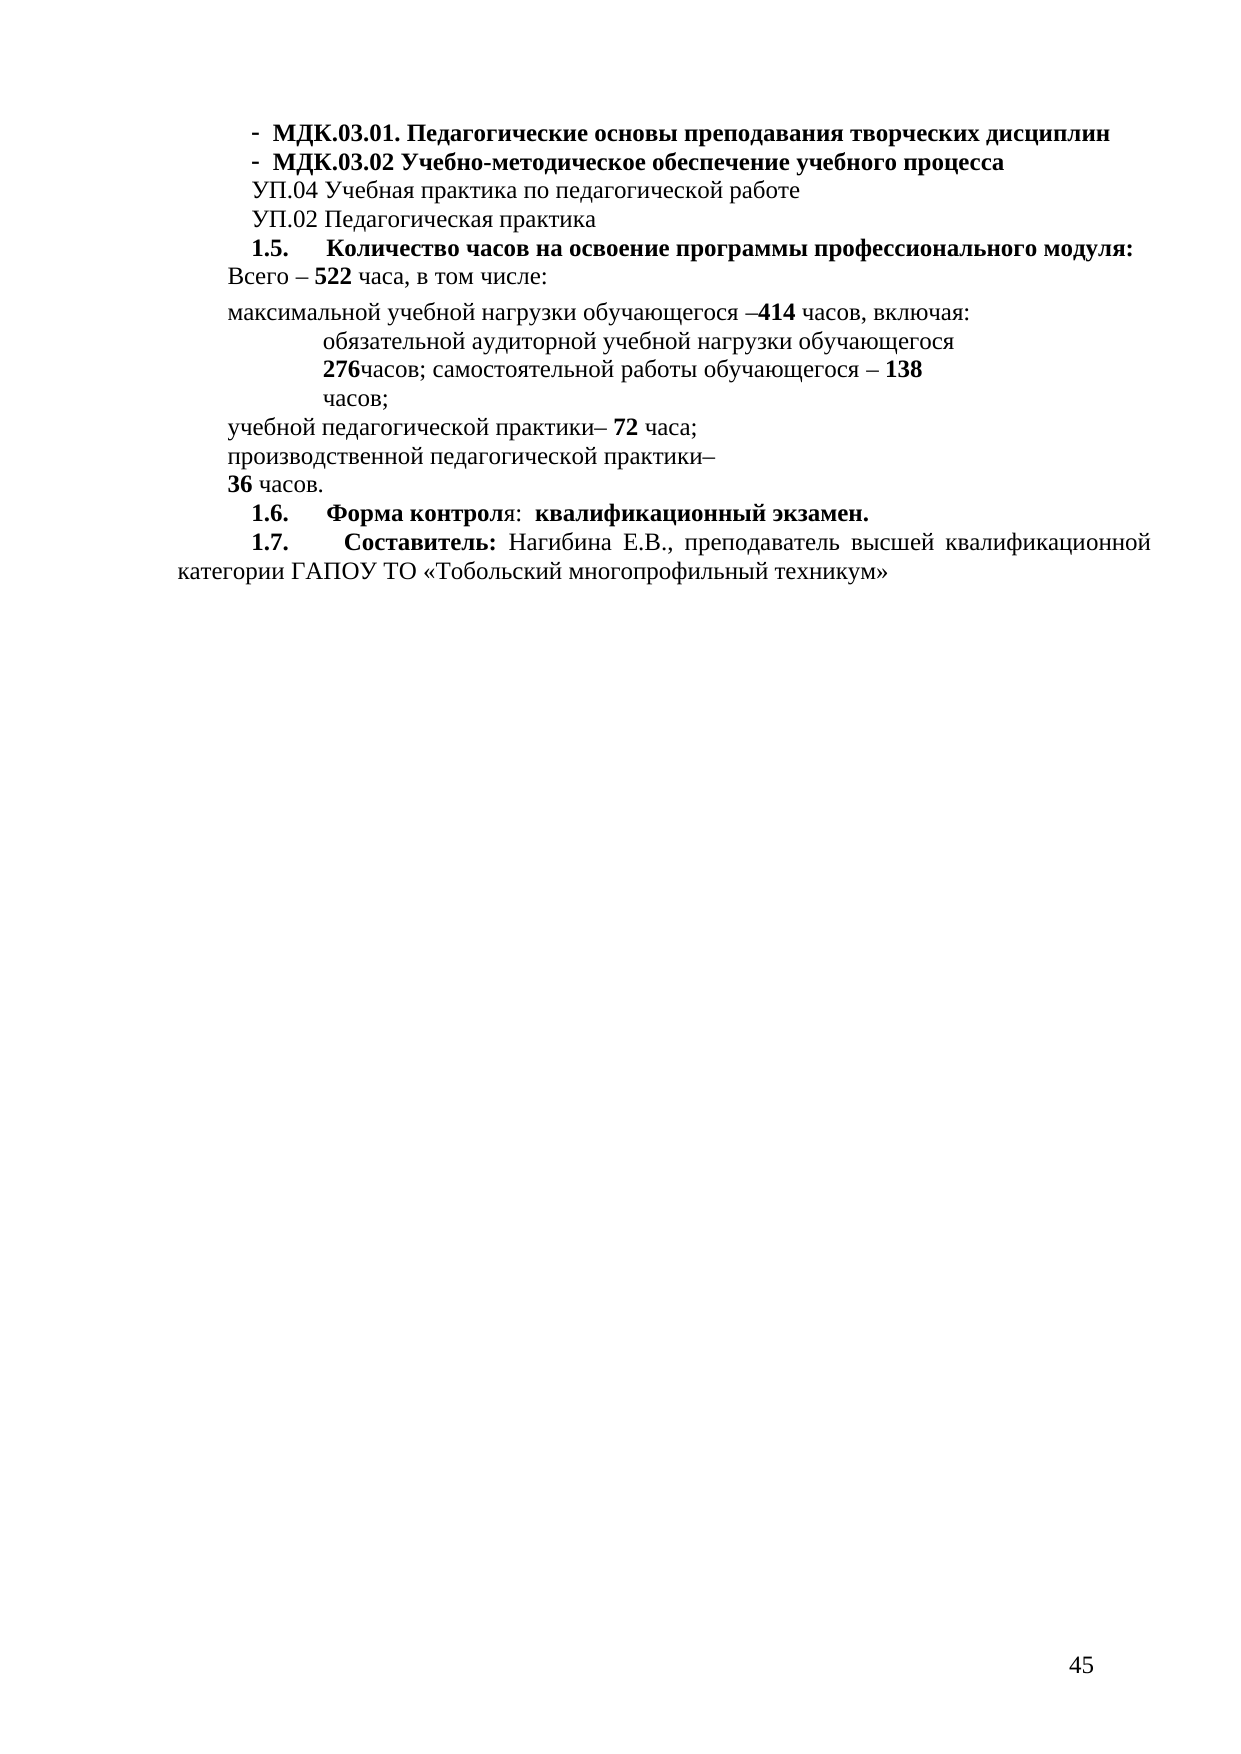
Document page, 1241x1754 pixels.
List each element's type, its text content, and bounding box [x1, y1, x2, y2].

text 1.7. Составитель: Нагибина Е.В., преподаватель высшей квалификационной категории ГАПОУ ТО «Тобольский многопрофильный техникум» [177, 527, 1152, 584]
text обязательной аудиторной учебной нагрузки обучающегося 276часов; самостоятельной работы обучающегося – 138 часов; [323, 326, 965, 412]
text УП.04 Учебная практика по педагогической работе [177, 176, 1152, 204]
text 1.6. Форма контроля: квалификационный экзамен. [177, 498, 1152, 527]
text 1.5. Количество часов на освоение программы профессионального модуля: [177, 233, 1152, 262]
text Всего – 522 часа, в том числе: [227, 262, 1152, 290]
text учебной педагогической практики– 72 часа; производственной педагогической практики– 36 часов. [227, 412, 738, 498]
list МДК.03.02 Учебно-методическое обеспечение учебного процесса [177, 147, 1152, 176]
text максимальной учебной нагрузки обучающегося –414 часов, включая: [227, 297, 1152, 326]
text УП.02 Педагогическая практика [177, 204, 1152, 233]
list МДК.03.01. Педагогические основы преподавания творческих дисциплин [177, 118, 1152, 147]
